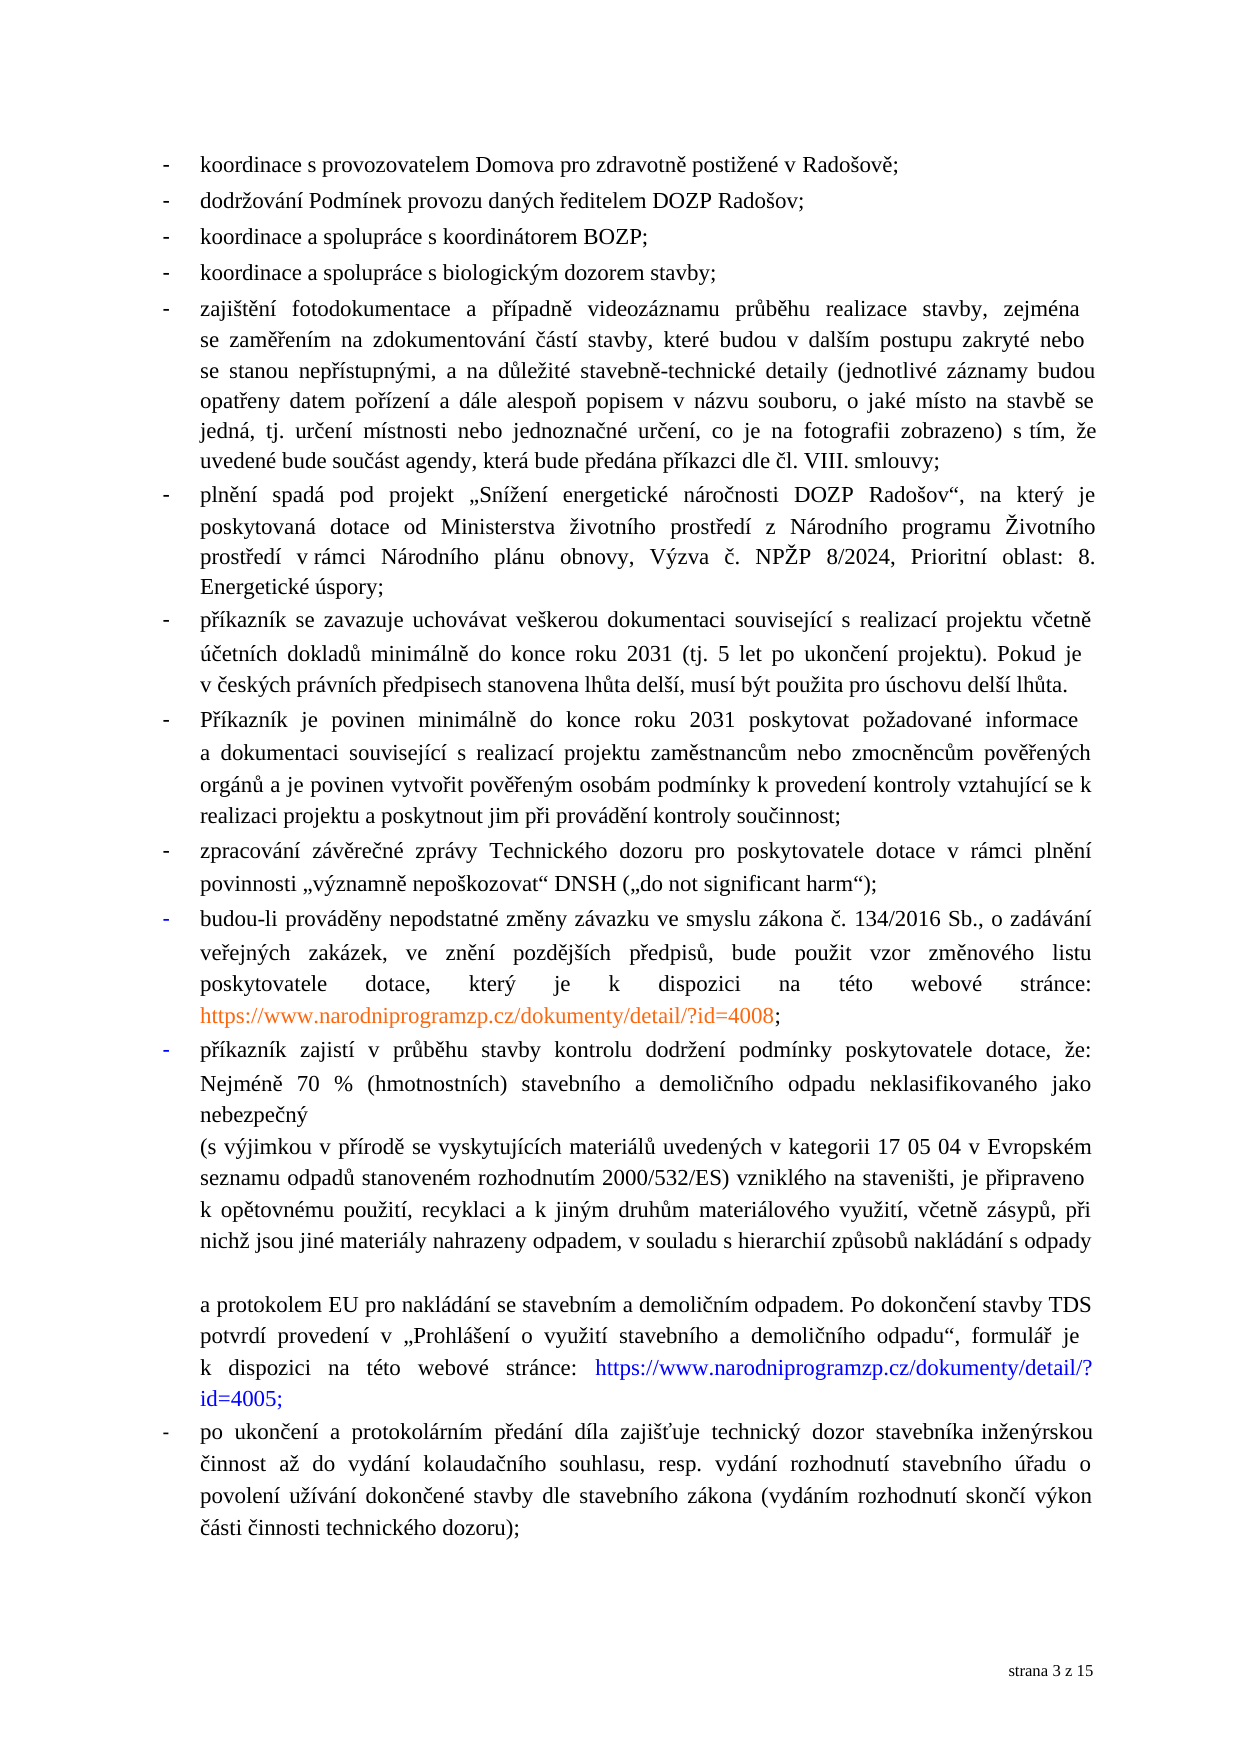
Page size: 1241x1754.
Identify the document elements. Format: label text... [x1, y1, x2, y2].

list zpracování závěrečné zprávy Technického dozoru pro poskytovatele dotace v rámci plnění povinnosti „významně nepoškozovat“ DNSH („do not significant harm“); [162, 834, 1093, 897]
list plnění spadá pod projekt „Snížení energetické náročnosti DOZP Radošov“, na který je poskytovaná dotace od Ministerstva životního prostředí z Národního programu Životního prostředí v rámci Národního plánu obnovy, Výzva č. NPŽP 8/2024, Prioritní oblast: 8. Energetické úspory; [162, 478, 1097, 599]
list dodržování Podmínek provozu daných ředitelem DOZP Radošov; [162, 184, 1097, 215]
list koordinace s provozovatelem Domova pro zdravotně postižené v Radošově; [162, 148, 1097, 179]
list koordinace a spolupráce s biologickým dozorem stavby; [162, 256, 1097, 287]
list zajištění fotodokumentace a případně videozáznamu průběhu realizace stavby, zejména se zaměřením na zdokumentování částí stavby, které budou v dalším postupu zakryté nebo se stanou nepřístupnými, a na důležité stavebně-technické detaily (jednotlivé záznamy budou opatřeny datem pořízení a dále alespoň popisem v názvu souboru, o jaké místo na stavbě se jedná, tj. určení místnosti nebo jednoznačné určení, co je na fotografii zobrazeno) s tím, že uvedené bude součást agendy, která bude předána příkazci dle čl. VIII. smlouvy; [162, 291, 1097, 474]
list budou-li prováděny nepodstatné změny závazku ve smyslu zákona č. 134/2016 Sb., o zadávání veřejných zakázek, ve znění pozdějších předpisů, bude použit vzor změnového listu poskytovatele dotace, který je k dispozici na této webové stránce: https://www.narodniprogramzp.cz/dokumenty/detail/?id=4008; [162, 902, 1093, 1028]
list příkazník se zavazuje uchovávat veškerou dokumentaci související s realizací projektu včetně účetních dokladů minimálně do konce roku 2031 (tj. 5 let po ukončení projektu). Pokud je v českých právních předpisech stanovena lhůta delší, musí být použita pro úschovu delší lhůta. [162, 603, 1093, 698]
list koordinace a spolupráce s koordinátorem BOZP; [162, 219, 1097, 251]
list příkazník zajistí v průběhu stavby kontrolu dodržení podmínky poskytovatele dotace, že: Nejméně 70 % (hmotnostních) stavebního a demoličního odpadu neklasifikovaného jako nebezpečný (s výjimkou v přírodě se vyskytujících materiálů uvedených v kategorii 17 05 04 v Evropském seznamu odpadů stanoveném rozhodnutím 2000/532/ES) vzniklého na staveništi, je připraveno k opětovnému použití, recyklaci a k jiným druhům materiálového využití, včetně zásypů, při nichž jsou jiné materiály nahrazeny odpadem, v souladu s hierarchií způsobů nakládání s odpady a protokolem EU pro nakládání se stavebním a demoličním odpadem. Po dokončení stavby TDS potvrdí provedení v „Prohlášení o využití stavebního a demoličního odpadu“, formulář je k dispozici na této webové stránce: https://www.narodniprogramzp.cz/dokumenty/detail/?id=4005; [162, 1033, 1093, 1412]
list po ukončení a protokolárním předání díla zajišťuje technický dozor stavebníka inženýrskou činnost až do vydání kolaudačního souhlasu, resp. vydání rozhodnutí stavebního úřadu o povolení užívání dokončené stavby dle stavebního zákona (vydáním rozhodnutí skončí výkon části činnosti technického dozoru); [162, 1417, 1093, 1540]
list Příkazník je povinen minimálně do konce roku 2031 poskytovat požadované informace a dokumentaci související s realizací projektu zaměstnancům nebo zmocněncům pověřených orgánů a je povinen vytvořit pověřeným osobám podmínky k provedení kontroly vztahující se k realizaci projektu a poskytnout jim při provádění kontroly součinnost; [162, 703, 1093, 829]
